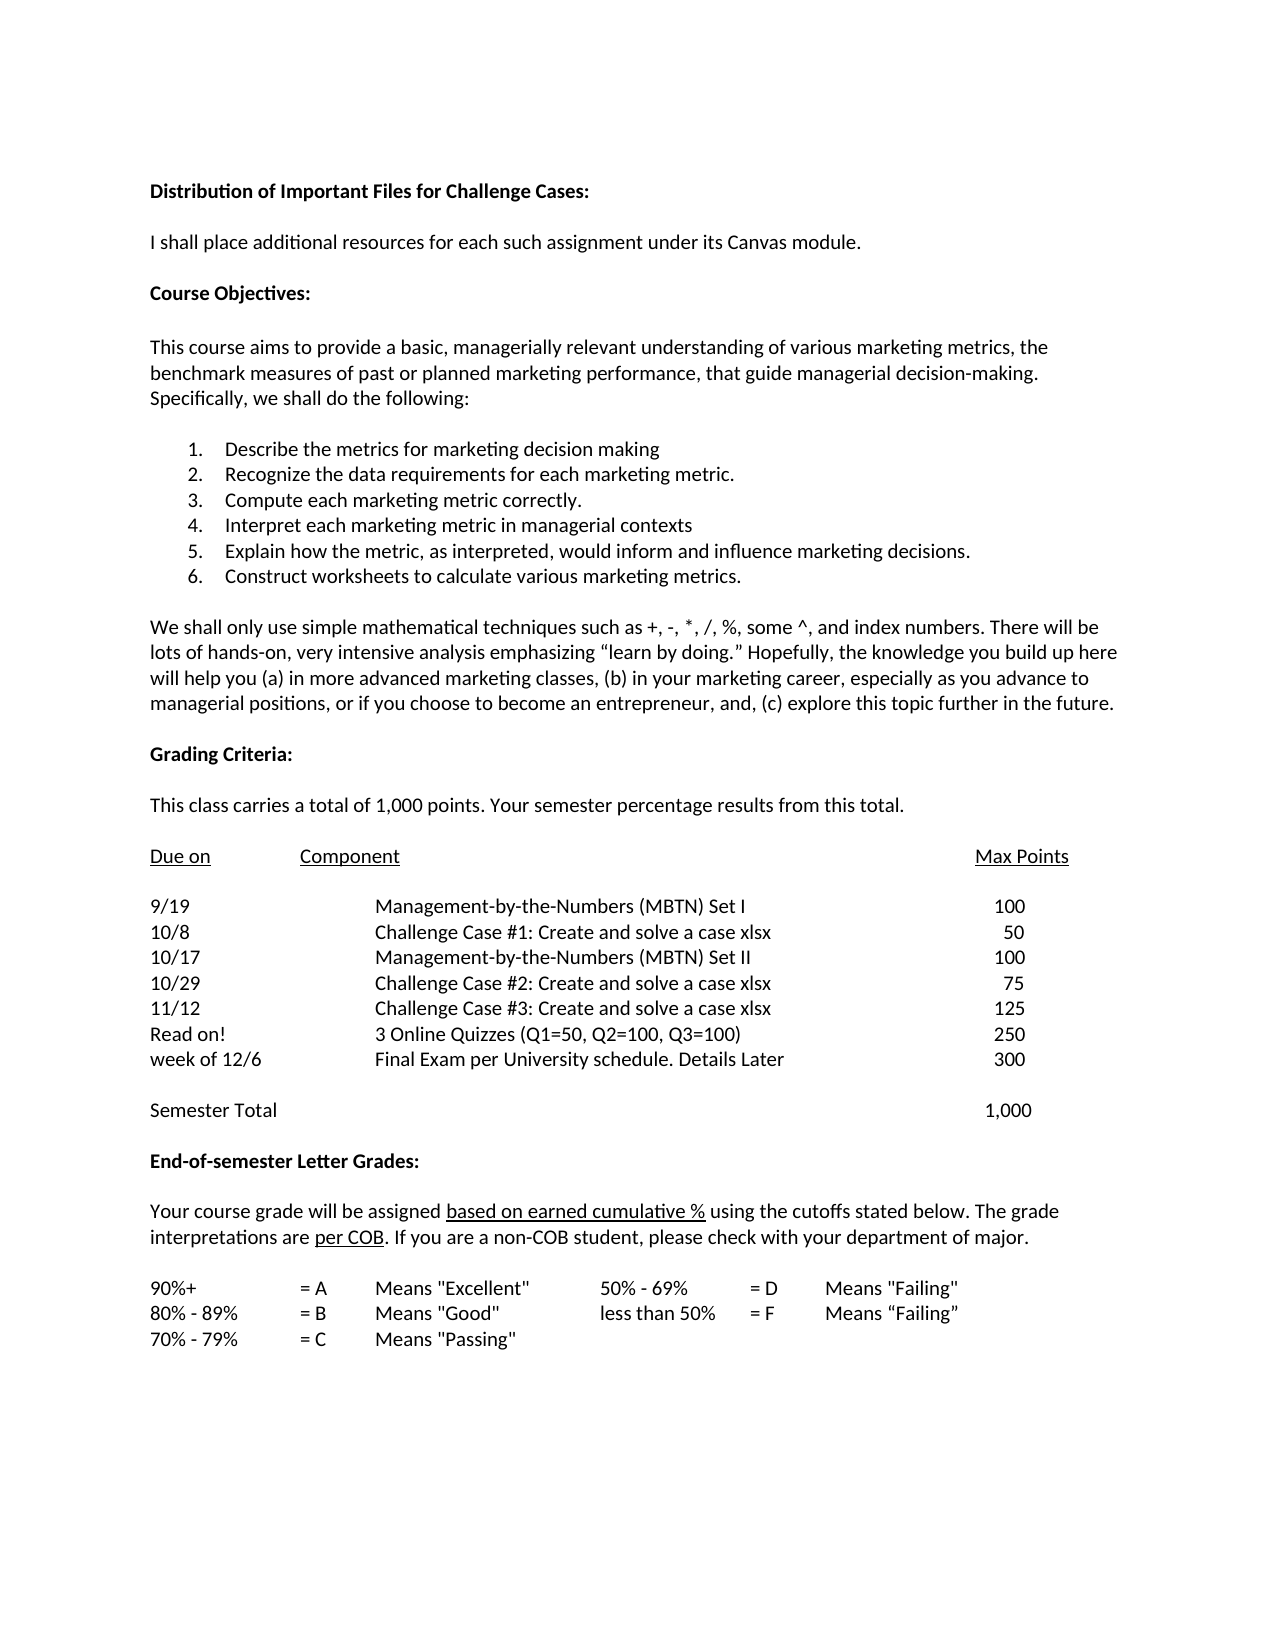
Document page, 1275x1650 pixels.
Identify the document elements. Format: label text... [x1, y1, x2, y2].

list Compute each marketing metric correctly. [187, 487, 1125, 512]
list Explain how the metric, as interpreted, would inform and influence marketing decisions. [187, 538, 1125, 563]
text 10/29 Challenge Case #2: Create and solve a case xlsx 75 [150, 970, 1125, 995]
text week of 12/6 Final Exam per University schedule. Details Later 300 [150, 1046, 1125, 1072]
text Read on! 3 Online Quizzes (Q1=50, Q2=100, Q3=100) 250 [150, 1021, 1125, 1046]
text Distribution of Important Files for Challenge Cases: [150, 179, 1125, 204]
list Describe the metrics for marketing decision making [187, 436, 1125, 462]
text Course Objectives: [150, 280, 1125, 334]
text This course aims to provide a basic, managerially relevant understanding of various marketing metrics, the benchmark measures of past or planned marketing performance, that guide managerial decision-making. Specifically, we shall do the following: [150, 334, 1125, 411]
text Due on Component Max Points [150, 843, 1125, 868]
text End-of-semester Letter Grades: [150, 1148, 1125, 1173]
text 10/8 Challenge Case #1: Create and solve a case xlsx 50 [150, 919, 1125, 944]
text 70% - 79% = C Means "Passing" [150, 1326, 1125, 1351]
text 10/17 Management-by-the-Numbers (MBTN) Set II 100 [150, 944, 1125, 970]
text 90%+ = A Means "Excellent" 50% - 69% = D Means "Failing" [150, 1275, 1125, 1300]
text 9/19 Management-by-the-Numbers (MBTN) Set I 100 [150, 894, 1125, 919]
text Your course grade will be assigned based on earned cumulative % using the cutoffs stated below. The grade interpretations are per COB. If you are a non-COB student, please check with your department of major. [150, 1199, 1125, 1249]
list Construct worksheets to calculate various marketing metrics. [187, 563, 1125, 589]
text We shall only use simple mathematical techniques such as +, -, *, /, %, some ^, and index numbers. There will be lots of hands-on, very intensive analysis emphasizing “learn by doing.” Hopefully, the knowledge you build up here will help you (a) in more advanced marketing classes, (b) in your marketing career, especially as you advance to managerial positions, or if you choose to become an entrepreneur, and, (c) explore this topic further in the future. [150, 614, 1125, 716]
text 11/12 Challenge Case #3: Create and solve a case xlsx 125 [150, 995, 1125, 1021]
text 80% - 89% = B Means "Good" less than 50% = F Means “Failing” [150, 1300, 1125, 1326]
text Semester Total 1,000 [150, 1097, 1125, 1122]
text This class carries a total of 1,000 points. Your semester percentage results from this total. [150, 792, 1125, 817]
list Recognize the data requirements for each marketing metric. [187, 462, 1125, 487]
text Grading Criteria: [150, 716, 1125, 767]
text I shall place additional resources for each such assignment under its Canvas module. [150, 229, 1125, 255]
list Interpret each marketing metric in managerial contexts [187, 512, 1125, 538]
